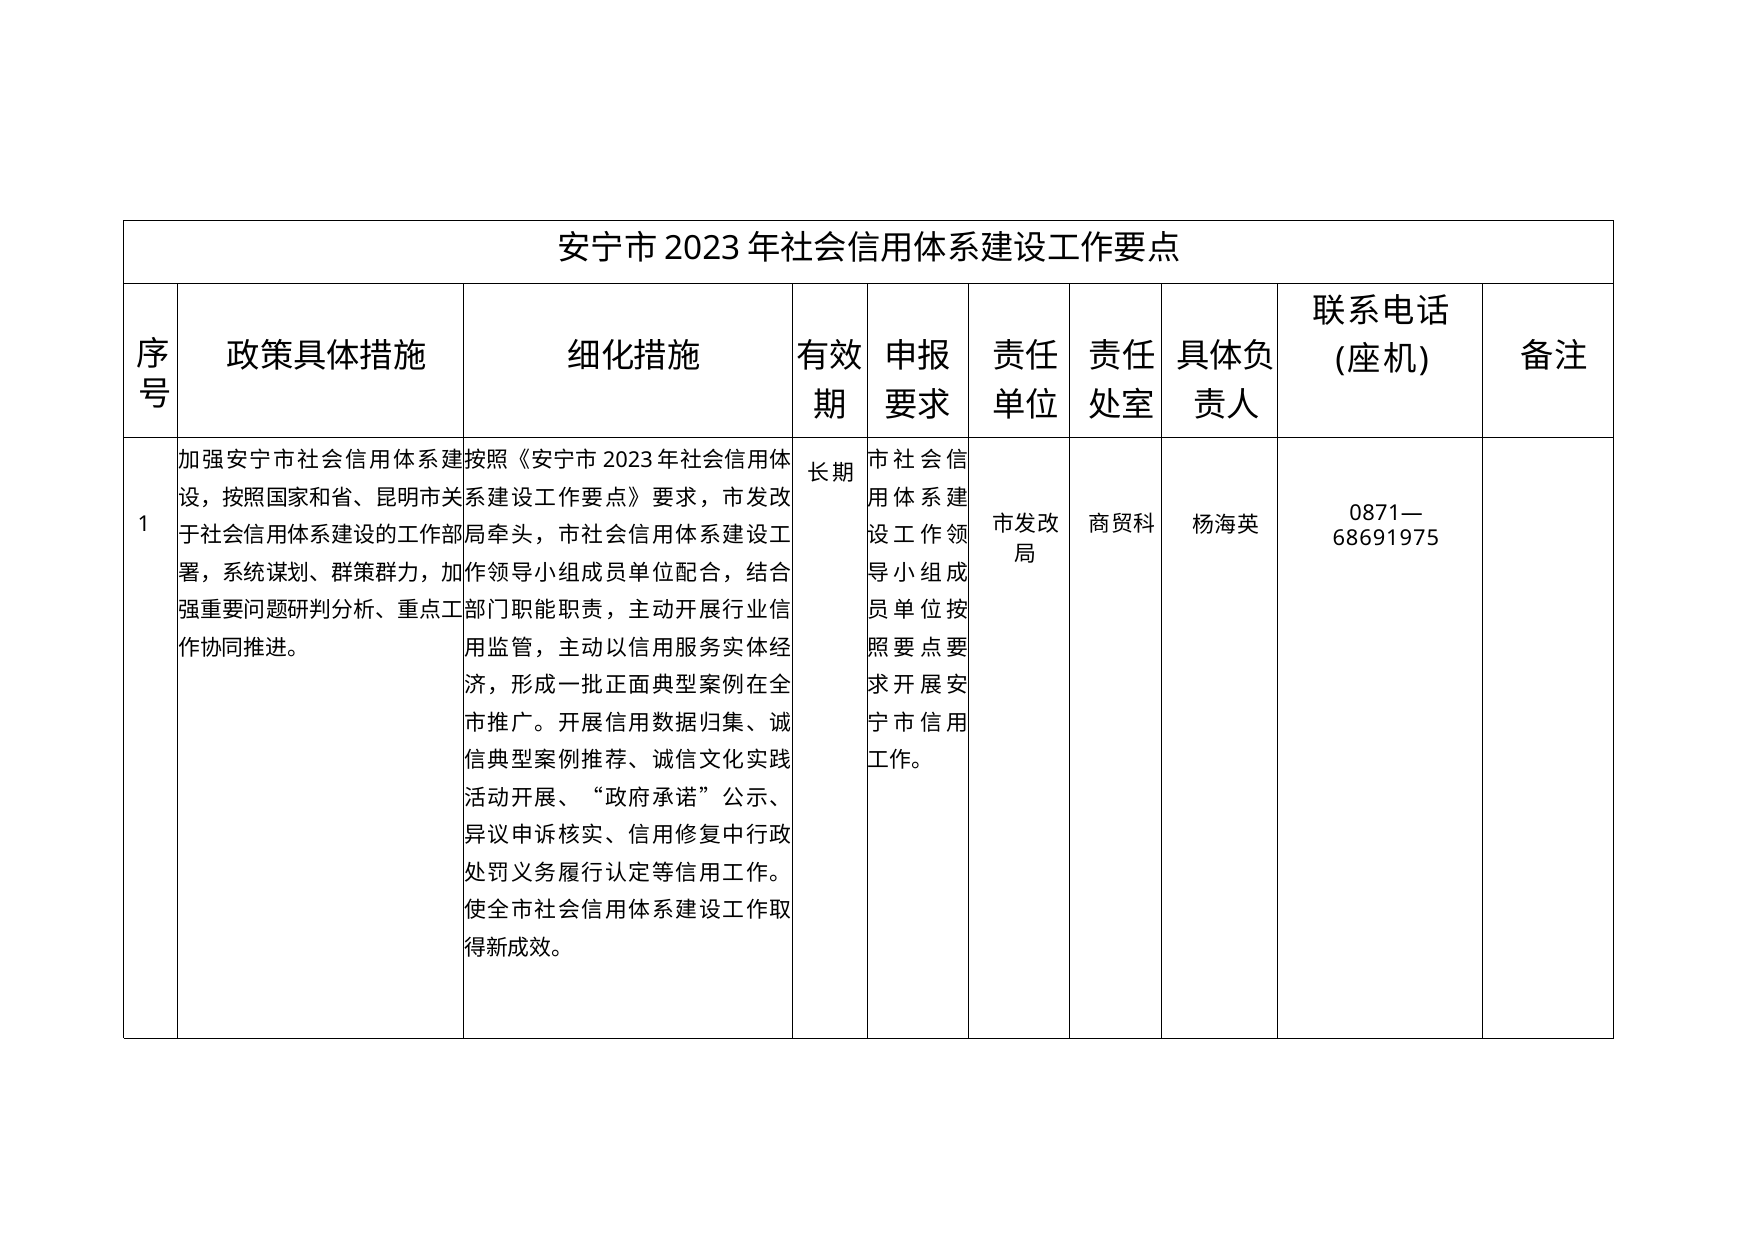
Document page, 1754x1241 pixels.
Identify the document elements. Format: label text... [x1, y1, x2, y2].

table_cell 市社会信用体系建设工作领导小组成员单位按照要点要求开展安宁市信用工作。 [868, 438, 968, 1038]
table_cell 政策具体措施 [178, 284, 463, 437]
table_cell 1 [124, 438, 177, 1038]
table_cell 备注 [1483, 284, 1613, 437]
table_cell 0871— 68691975 [1278, 438, 1482, 1038]
table_cell 申报 要求 [868, 284, 968, 437]
table_cell 有效期 [793, 284, 867, 437]
table_cell 序 号 [124, 284, 177, 437]
table_cell 加强安宁市社会信用体系建设，按照国家和省、昆明市关于社会信用体系建设的工作部署，系统谋划、群策群力，加强重要问题研判分析、重点工作协同推进。 [178, 438, 463, 1038]
table_cell [1483, 438, 1613, 1038]
table_cell 杨海英 [1162, 438, 1277, 1038]
table_header 安宁市2023年社会信用体系建设工作要点 [124, 221, 1613, 283]
table_cell 责任处室 [1070, 284, 1161, 437]
table_cell 市发改局 [969, 438, 1069, 1038]
table_cell 责任单位 [969, 284, 1069, 437]
table_cell 商贸科 [1070, 438, 1161, 1038]
table_cell 具体负责人 [1162, 284, 1277, 437]
table_cell 按照《安宁市2023年社会信用体系建设工作要点》要求，市发改局牵头，市社会信用体系建设工作领导小组成员单位配合，结合部门职能职责，主动开展行业信用监管，主动以信用服务实体经济，形成一批正面典型案例在全市推广。开展信用数据归集、诚信典型案例推荐、诚信文化实践活动开展、“政府承诺”公示、异议申诉核实、信用修复中行政处罚义务履行认定等信用工作。使全市社会信用体系建设工作取得新成效。 [464, 438, 792, 1038]
table_cell 联系电话 (座机) [1278, 284, 1482, 437]
table_cell 长期 [793, 438, 867, 1038]
table_cell 细化措施 [464, 284, 792, 437]
